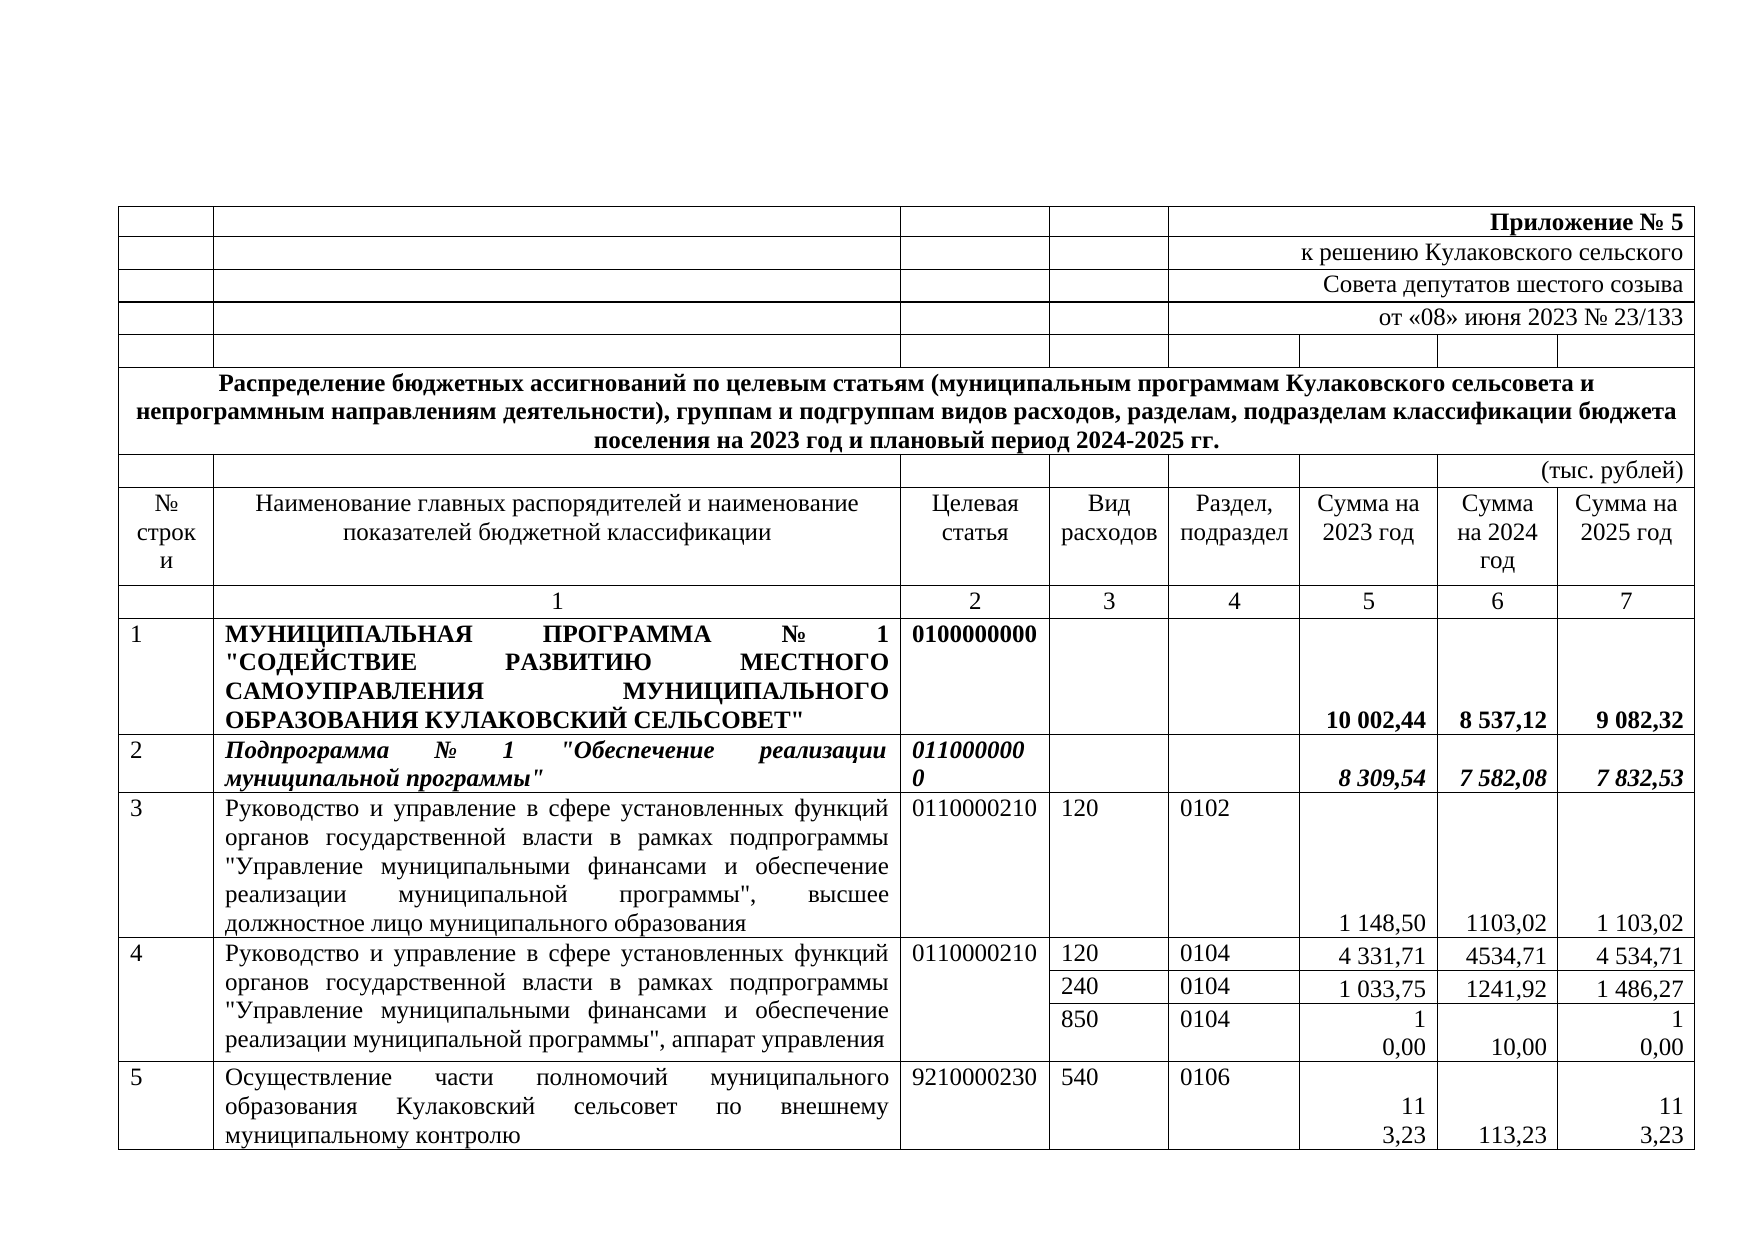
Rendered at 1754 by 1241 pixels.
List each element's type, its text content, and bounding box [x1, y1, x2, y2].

table_cell 120 [1050, 793, 1168, 937]
table_cell 540 [1050, 1062, 1168, 1148]
table_cell [1169, 619, 1299, 734]
table_header [1050, 207, 1168, 236]
table_cell 240 [1050, 971, 1168, 1003]
table_cell [119, 335, 213, 367]
table_cell к решению Кулаковского сельского [1169, 237, 1694, 268]
table_cell 113,23 [1438, 1062, 1557, 1148]
table_cell [119, 237, 213, 268]
table_cell [901, 237, 1049, 268]
table_cell 0110000210 [901, 938, 1049, 1061]
table_cell [1050, 455, 1168, 487]
table_cell [1050, 270, 1168, 301]
table_cell Целевая статья [901, 488, 1049, 585]
table_cell 113,23 [1558, 1062, 1694, 1148]
table_cell 1 [214, 586, 900, 618]
table_cell 0104 [1169, 938, 1299, 970]
table_header [119, 207, 213, 236]
table_cell Совета депутатов шестого созыва [1169, 270, 1694, 301]
table_cell [119, 270, 213, 301]
table_cell 850 [1050, 1004, 1168, 1061]
table_cell [119, 303, 213, 334]
table_cell [901, 303, 1049, 334]
table_cell от «08» июня 2023 № 23/133 [1169, 303, 1694, 334]
table_cell 0104 [1169, 971, 1299, 1003]
table_cell [1050, 335, 1168, 367]
table_cell (тыс. рублей) [1438, 455, 1694, 487]
table_cell Руководство и управление в сфере установленных функций органов государственной власти в рамках подпрограммы "Управление муниципальными финансами и обеспечение реализации муниципальной программы", высшее должностное лицо муниципального образования [214, 793, 900, 937]
table_cell [214, 335, 900, 367]
table_cell 1 486,27 [1558, 971, 1694, 1003]
table_cell № строки [119, 488, 213, 585]
table_cell 5 [1300, 586, 1437, 618]
table_cell Сумма на 2025 год [1558, 488, 1694, 585]
table_cell 1103,02 [1438, 793, 1557, 937]
table_cell [1300, 335, 1437, 367]
table_cell [1050, 237, 1168, 268]
table_cell Сумма на 2024 год [1438, 488, 1557, 585]
table_cell [901, 270, 1049, 301]
table_cell 1 [119, 619, 213, 734]
table_cell [119, 586, 213, 618]
table_cell 1 103,02 [1558, 793, 1694, 937]
table_cell 10,00 [1438, 1004, 1557, 1061]
table_cell 1 148,50 [1300, 793, 1437, 937]
table_cell 10,00 [1300, 1004, 1437, 1061]
table_cell Вид расходов [1050, 488, 1168, 585]
table_cell 1241,92 [1438, 971, 1557, 1003]
table_header Приложение № 5 [1169, 207, 1694, 236]
table_cell 0102 [1169, 793, 1299, 937]
table_cell 10,00 [1558, 1004, 1694, 1061]
table_cell 5 [119, 1062, 213, 1148]
table_cell [1438, 335, 1557, 367]
table_cell 0110000210 [901, 793, 1049, 937]
table_cell Руководство и управление в сфере установленных функций органов государственной власти в рамках подпрограммы "Управление муниципальными финансами и обеспечение реализации муниципальной программы", аппарат управления [214, 938, 900, 1061]
table_cell 4 534,71 [1558, 938, 1694, 970]
table_cell 10 002,44 [1300, 619, 1437, 734]
table_cell [214, 270, 900, 301]
table_cell 2 [119, 735, 213, 792]
table_cell 9210000230 [901, 1062, 1049, 1148]
table_cell 3 [1050, 586, 1168, 618]
table_cell 4534,71 [1438, 938, 1557, 970]
table_cell 4 331,71 [1300, 938, 1437, 970]
table_cell 0104 [1169, 1004, 1299, 1061]
table_cell 7 582,08 [1438, 735, 1557, 792]
table_cell [901, 335, 1049, 367]
table_cell Подпрограмма № 1 "Обеспечение реализации муниципальной программы" [214, 735, 900, 792]
table_cell 2 [901, 586, 1049, 618]
table_cell [1169, 455, 1299, 487]
table_cell 0106 [1169, 1062, 1299, 1148]
table_header [214, 207, 900, 236]
table_cell [1050, 303, 1168, 334]
table_cell 4 [1169, 586, 1299, 618]
table_cell Осуществление части полномочий муниципального образования Кулаковский сельсовет по внешнему муниципальному контролю [214, 1062, 900, 1148]
table_cell [214, 303, 900, 334]
table_cell МУНИЦИПАЛЬНАЯ ПРОГРАММА № 1 "СОДЕЙСТВИЕ РАЗВИТИЮ МЕСТНОГО САМОУПРАВЛЕНИЯ МУНИЦИПАЛЬНОГО ОБРАЗОВАНИЯ КУЛАКОВСКИЙ СЕЛЬСОВЕТ" [214, 619, 900, 734]
table_cell [1050, 619, 1168, 734]
table_cell 0110000000 [901, 735, 1049, 792]
table_cell [901, 455, 1049, 487]
table_cell [119, 455, 213, 487]
table_cell [1169, 335, 1299, 367]
table_cell 120 [1050, 938, 1168, 970]
table_cell [1558, 335, 1694, 367]
table_cell [214, 237, 900, 268]
table_cell 6 [1438, 586, 1557, 618]
table_cell [1300, 455, 1437, 487]
table_cell 3 [119, 793, 213, 937]
table_cell Раздел, подраздел [1169, 488, 1299, 585]
table_cell 9 082,32 [1558, 619, 1694, 734]
table_cell [1050, 735, 1168, 792]
table_cell 113,23 [1300, 1062, 1437, 1148]
table_cell 7 [1558, 586, 1694, 618]
table_cell 1 033,75 [1300, 971, 1437, 1003]
table_cell Наименование главных распорядителей и наименование показателей бюджетной классификации [214, 488, 900, 585]
table_cell Распределение бюджетных ассигнований по целевым статьям (муниципальным программам Кулаковского сельсовета и непрограммным направлениям деятельности), группам и подгруппам видов расходов, разделам, подразделам классификации бюджета поселения на 2023 год и плановый период 2024-2025 гг. [119, 368, 1694, 454]
table_cell 4 [119, 938, 213, 1061]
table_cell [214, 455, 900, 487]
table_header [901, 207, 1049, 236]
table_cell 8 309,54 [1300, 735, 1437, 792]
table_cell [1169, 735, 1299, 792]
table_cell 0100000000 [901, 619, 1049, 734]
table_cell 8 537,12 [1438, 619, 1557, 734]
table_cell 7 832,53 [1558, 735, 1694, 792]
table_cell Сумма на 2023 год [1300, 488, 1437, 585]
